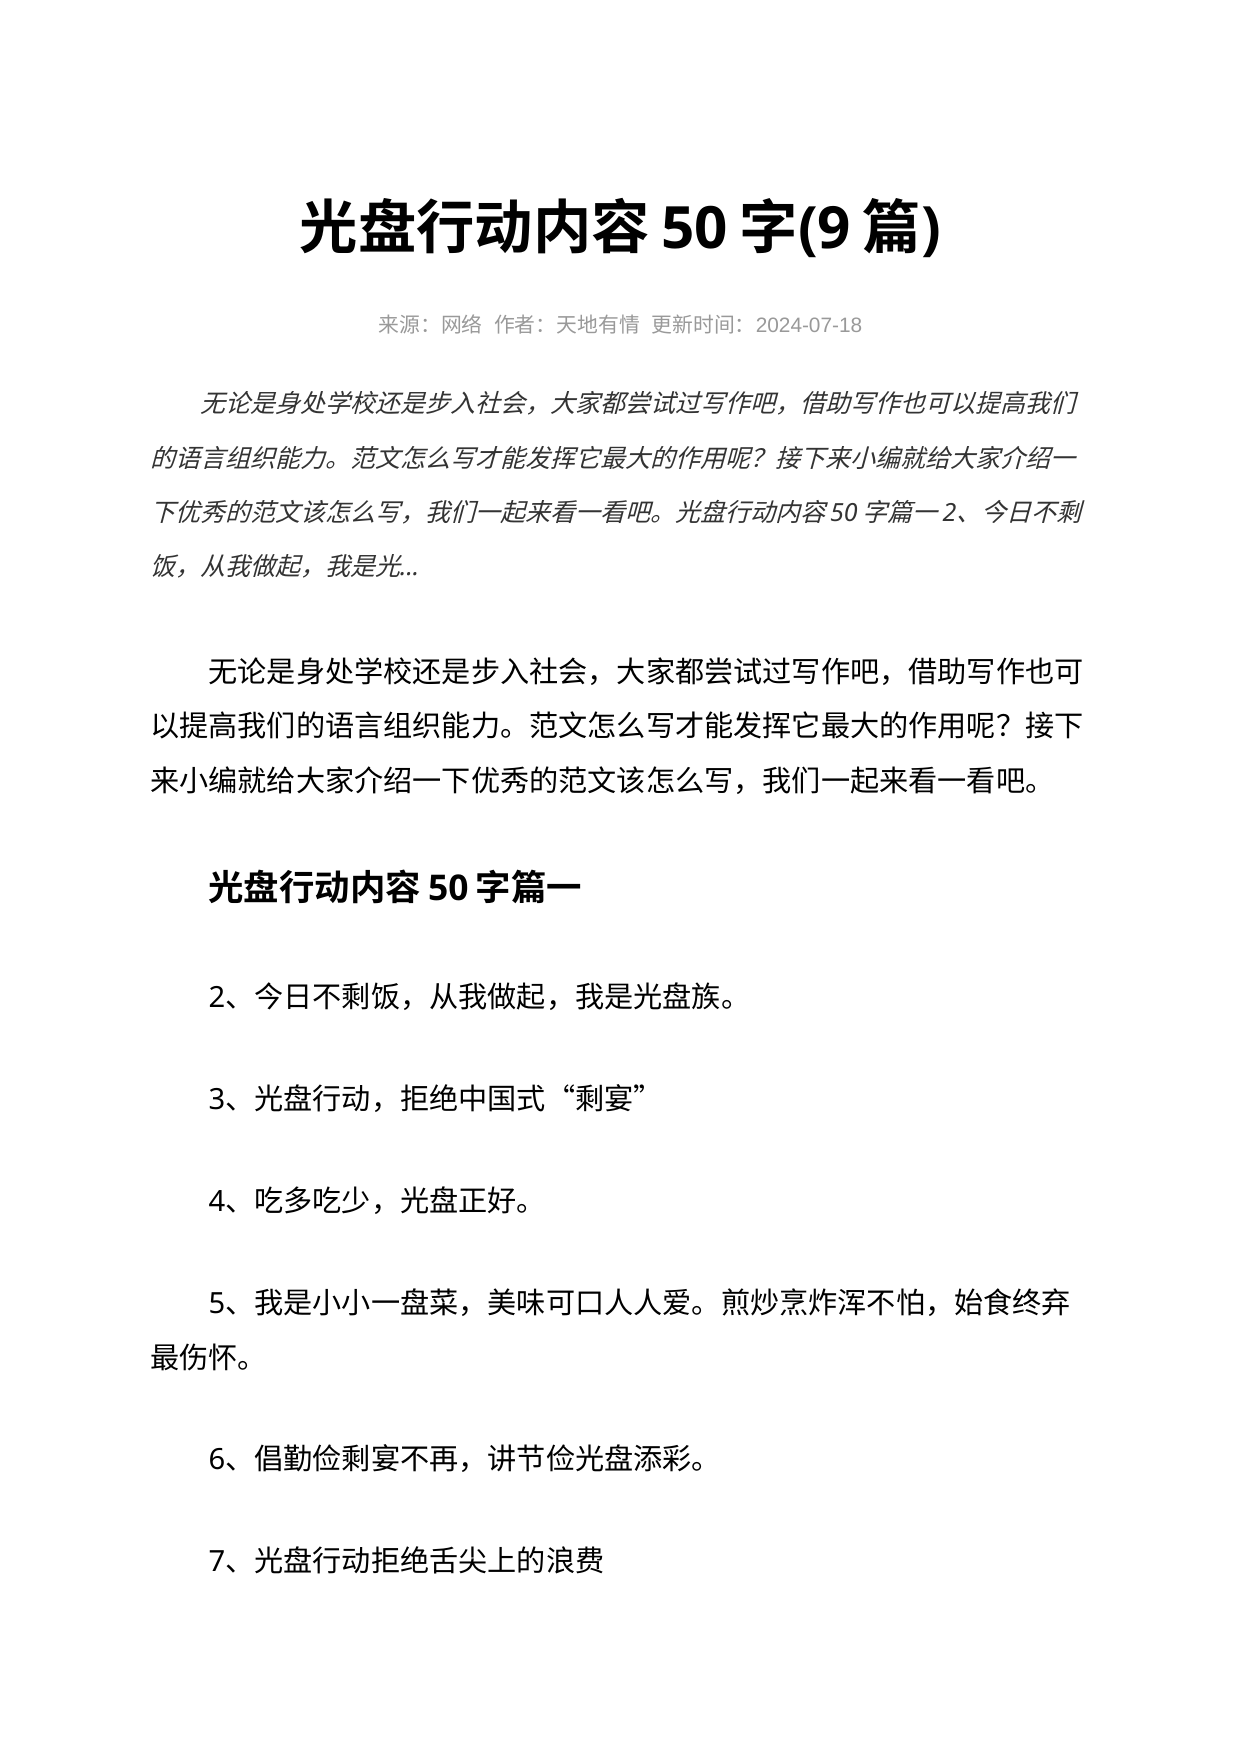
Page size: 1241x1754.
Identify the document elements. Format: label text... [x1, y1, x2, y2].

text 5、我是小小一盘菜，美味可口人人爱。煎炒烹炸浑不怕，始食终弃最伤怀。 [150, 1279, 1090, 1376]
text 光盘行动内容50字篇一 [150, 860, 1090, 911]
text 6、倡勤俭剩宴不再，讲节俭光盘添彩。 [150, 1436, 1090, 1478]
text 来源：网络 作者：天地有情 更新时间：2024-07-18 [150, 313, 1090, 337]
text 4、吃多吃少，光盘正好。 [150, 1177, 1090, 1219]
text 3、光盘行动，拒绝中国式“剩宴” [150, 1075, 1090, 1118]
text 无论是身处学校还是步入社会，大家都尝试过写作吧，借助写作也可以提高我们的语言组织能力。范文怎么写才能发挥它最大的作用呢？接下来小编就给大家介绍一下优秀的范文该怎么写，我们一起来看一看吧。光盘行动内容50字篇一2、今日不剩饭，从我做起，我是光... [150, 384, 1090, 583]
text 无论是身处学校还是步入社会，大家都尝试过写作吧，借助写作也可以提高我们的语言组织能力。范文怎么写才能发挥它最大的作用呢？接下来小编就给大家介绍一下优秀的范文该怎么写，我们一起来看一看吧。 [150, 648, 1090, 800]
text 2、今日不剩饭，从我做起，我是光盘族。 [150, 973, 1090, 1016]
text 7、光盘行动拒绝舌尖上的浪费 [150, 1538, 1090, 1580]
subtitle 光盘行动内容50字(9篇) [150, 181, 1090, 266]
